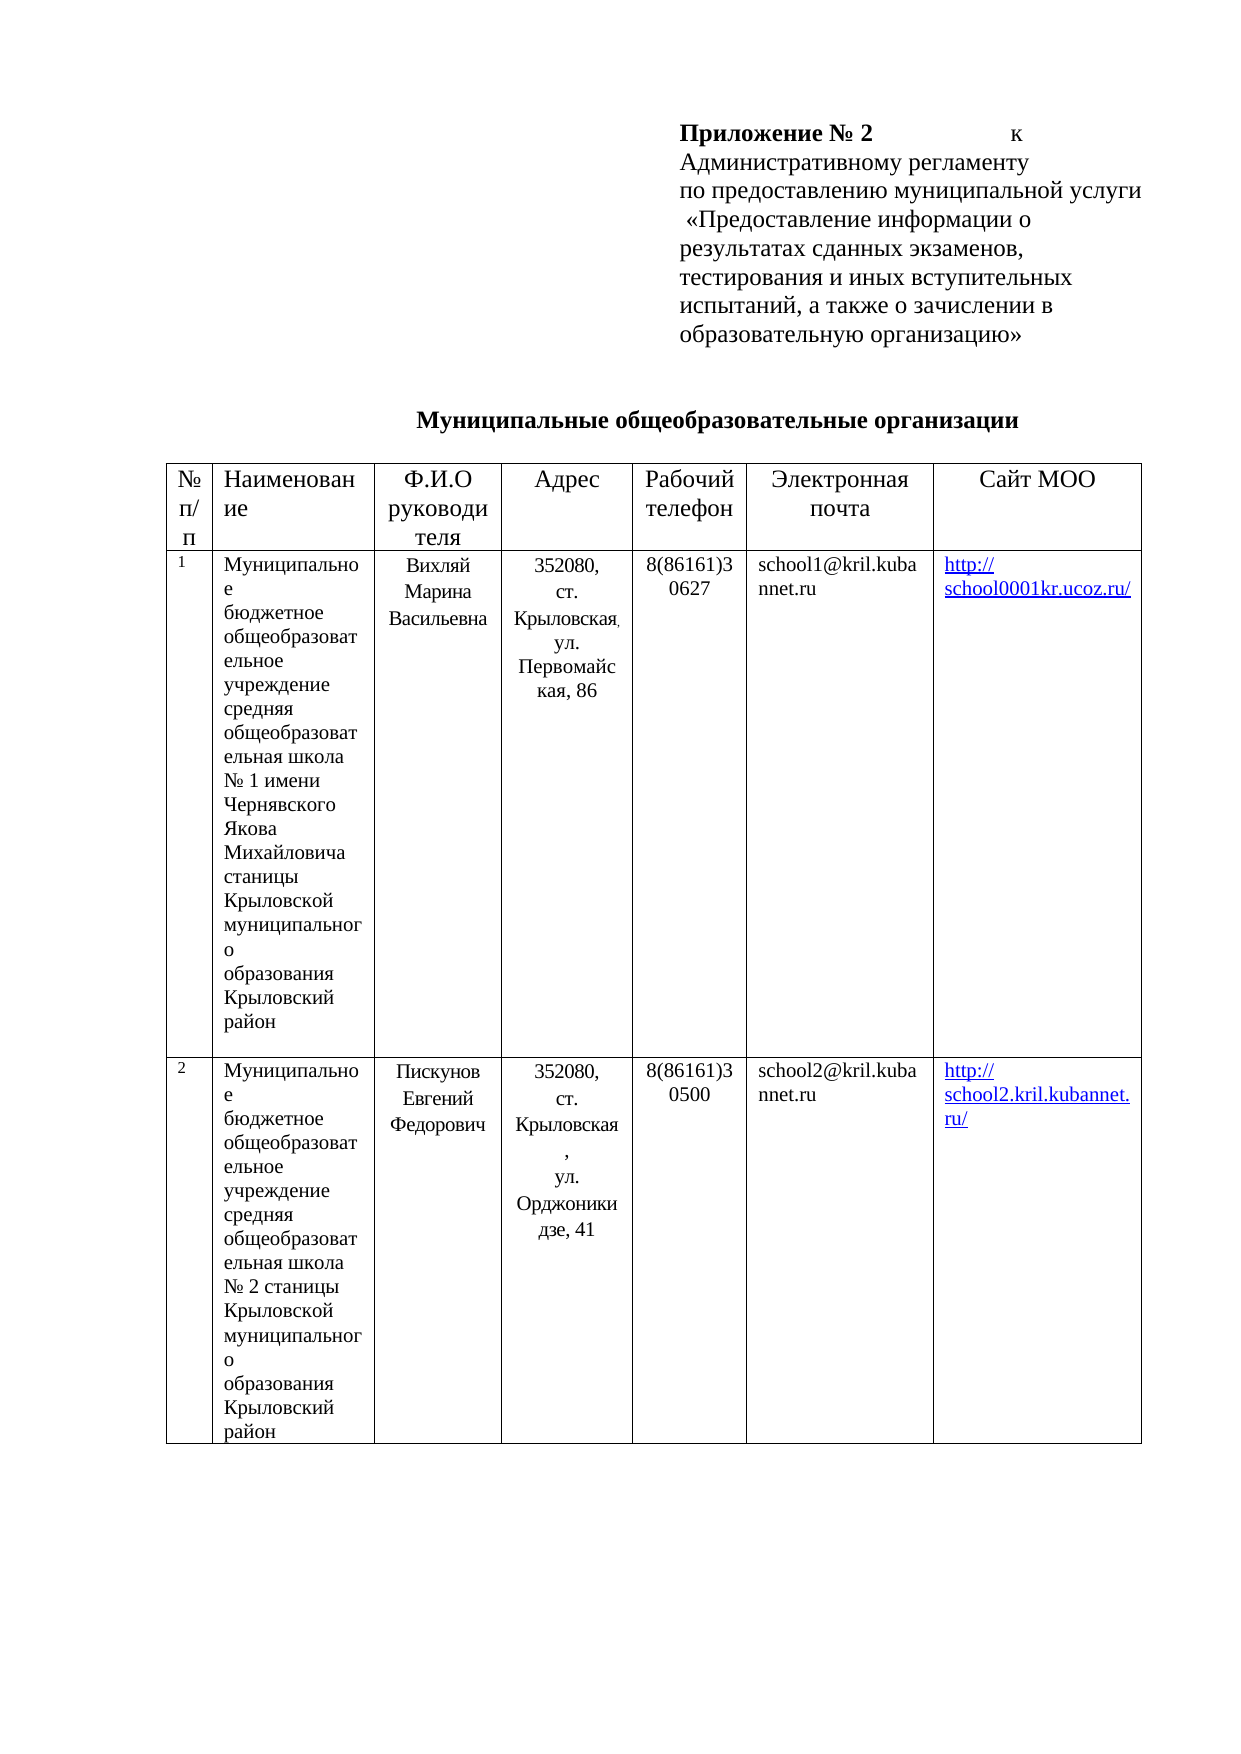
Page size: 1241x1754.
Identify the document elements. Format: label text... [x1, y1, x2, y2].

table_header Адрес [502, 464, 632, 550]
table_cell 8(86161)30627 [633, 551, 746, 1057]
table_cell http://school0001kr.ucoz.ru/ [934, 551, 1141, 1057]
table_cell 8(86161)30500 [633, 1058, 746, 1443]
text Муниципальные общеобразовательные организации [283, 406, 1152, 434]
table_cell Муниципальное бюджетное общеобразовательное учреждение средняя общеобразовательная школа № 2 станицы Крыловской муниципального образования Крыловский район [213, 1058, 374, 1443]
text «Предоставление информации о результатах сданных экзаменов, тестирования и иных вступительных испытаний, а также о зачислении в образовательную организацию» [679, 204, 1152, 348]
table_header Сайт МОО [934, 464, 1141, 550]
table_cell 2 [167, 1058, 212, 1443]
table_cell 352080, ст. Крыловская, ул. Первомайская, 86 [502, 551, 632, 1057]
table_header Электронная почта [747, 464, 933, 550]
table_cell http://school2.kril.kubannet.ru/ [934, 1058, 1141, 1443]
table_header № п/п [167, 464, 212, 550]
table_cell school1@kril.kubannet.ru [747, 551, 933, 1057]
table_cell school2@kril.kubannet.ru [747, 1058, 933, 1443]
text Приложение № 2 к Административному регламенту [679, 118, 1152, 176]
table_cell 352080, ст. Крыловская, ул. Орджоникидзе, 41 [502, 1058, 632, 1443]
table_cell 1 [167, 551, 212, 1057]
table_cell Пискунов Евгений Федорович [375, 1058, 501, 1443]
table_header Наименование [213, 464, 374, 550]
table_header Ф.И.О руководителя [375, 464, 501, 550]
table_cell Муниципальное бюджетное общеобразовательное учреждение средняя общеобразовательная школа № 1 имени Чернявского Якова Михайловича станицы Крыловской муниципального образования Крыловский район [213, 551, 374, 1057]
table_cell Вихляй Марина Васильевна [375, 551, 501, 1057]
table_header Рабочий телефон [633, 464, 746, 550]
text по предоставлению муниципальной услуги [679, 176, 1152, 204]
